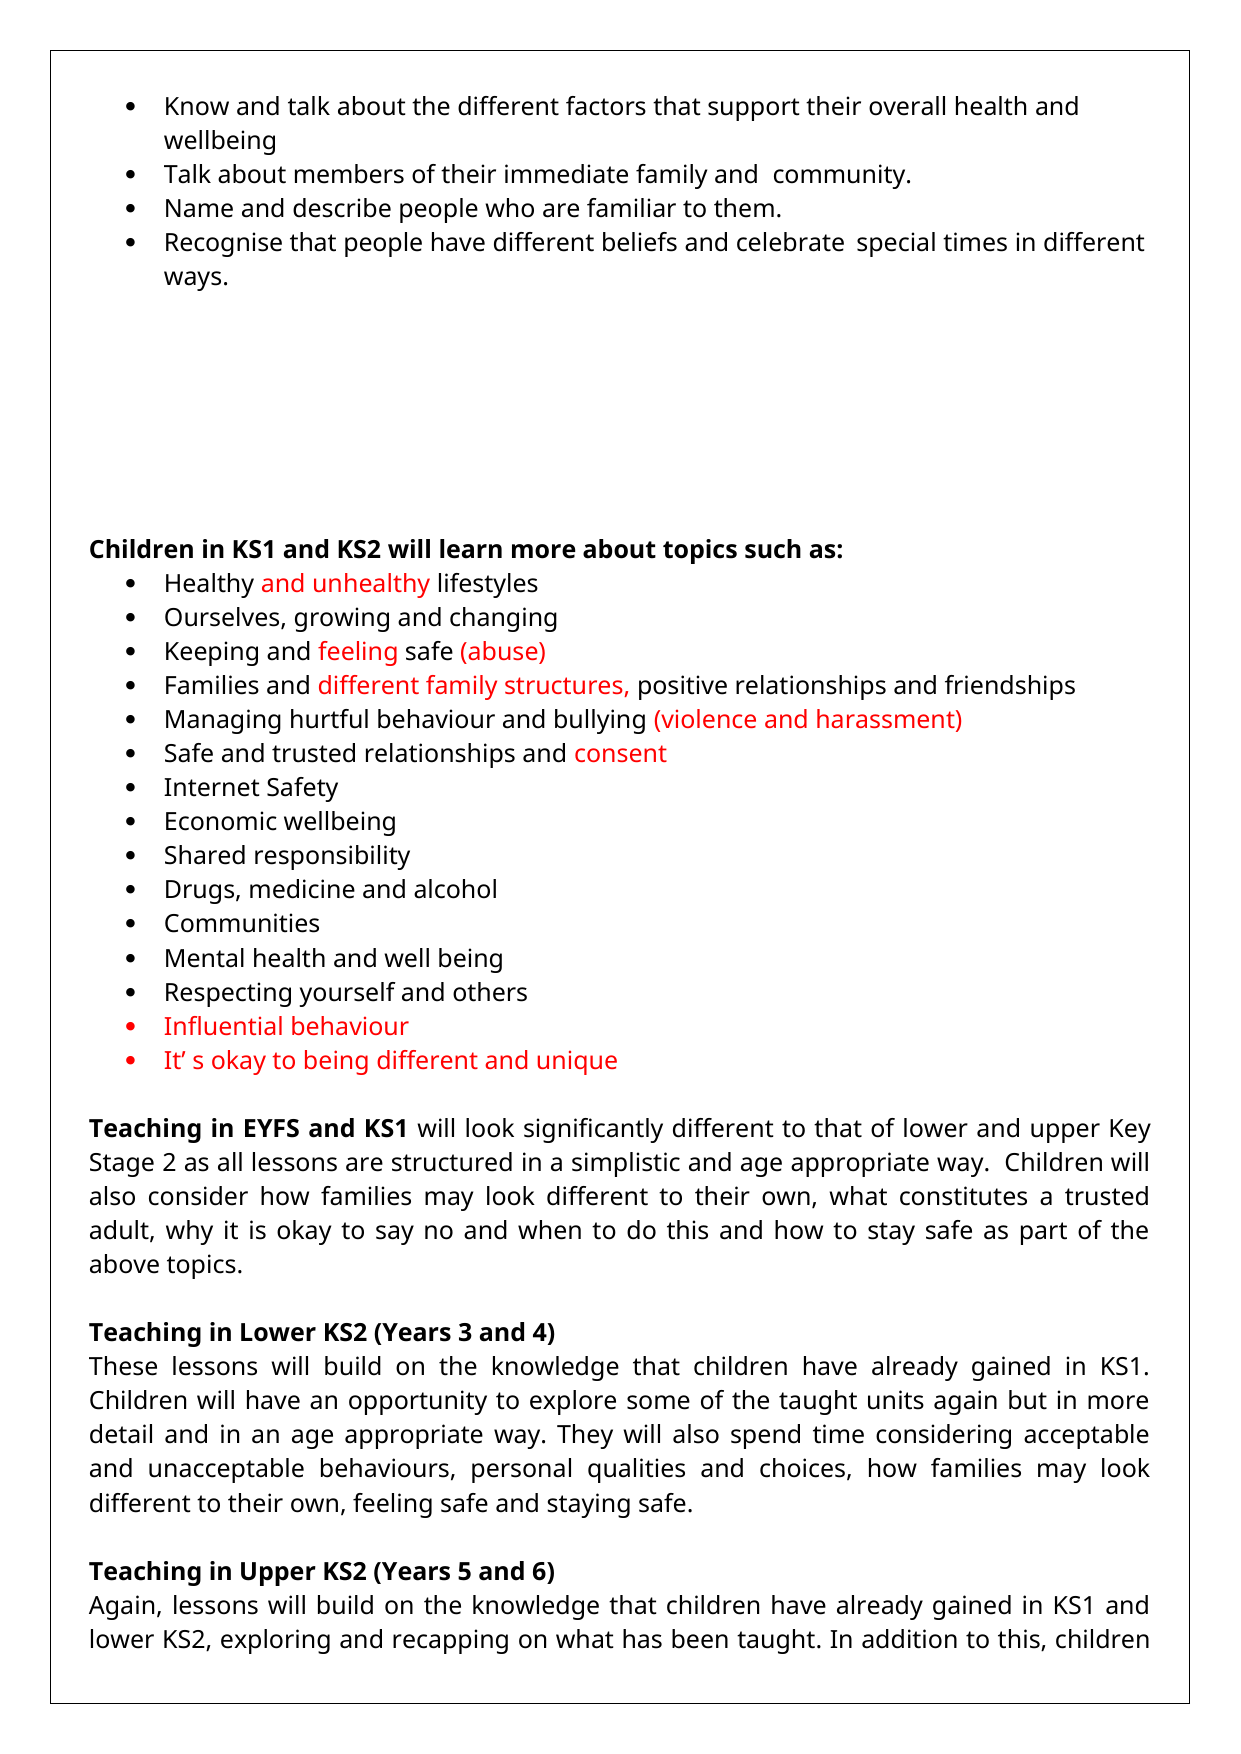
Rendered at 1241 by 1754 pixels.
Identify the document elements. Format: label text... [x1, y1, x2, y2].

list Drugs, medicine and alcohol [126, 872, 1152, 906]
list Internet Safety [126, 770, 1152, 804]
text Children in KS1 and KS2 will learn more about topics such as: [89, 531, 1152, 566]
list Families and different family structures, positive relationships and friendships [126, 668, 1152, 702]
text These lessons will build on the knowledge that children have already gained in KS1. Children will have an opportunity to explore some of the taught units again but in more detail and in an age appropriate way. They will also spend time considering acceptable and unacceptable behaviours, personal qualities and choices, how families may look different to their own, feeling safe and staying safe. [89, 1349, 1152, 1519]
text Teaching in Lower KS2 (Years 3 and 4) [89, 1315, 1152, 1349]
list Talk about members of their immediate family and community. [126, 157, 1152, 191]
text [89, 1587, 1152, 1656]
list Respecting yourself and others [126, 974, 1152, 1008]
list Know and talk about the different factors that support their overall health and wellbeing [126, 89, 1152, 157]
list Recognise that people have different beliefs and celebrate special times in different ways. [126, 225, 1152, 293]
text Teaching in EYFS and KS1 will look significantly different to that of lower and upper Key Stage 2 as all lessons are structured in a simplistic and age appropriate way. Children will also consider how families may look different to their own, what constitutes a trusted adult, why it is okay to say no and when to do this and how to stay safe as part of the above topics. [89, 1111, 1152, 1281]
list Communities [126, 906, 1152, 940]
text Teaching in Upper KS2 (Years 5 and 6) [89, 1553, 1152, 1587]
list Name and describe people who are familiar to them. [126, 191, 1152, 225]
list Ourselves, growing and changing [126, 599, 1152, 634]
list Healthy and unhealthy lifestyles [126, 566, 1152, 599]
list Influential behaviour [126, 1008, 1152, 1042]
list It’ s okay to being different and unique [126, 1042, 1152, 1076]
list Shared responsibility [126, 838, 1152, 872]
list Keeping and feeling safe (abuse) [126, 634, 1152, 668]
list Mental health and well being [126, 940, 1152, 974]
list Managing hurtful behaviour and bullying (violence and harassment) [126, 702, 1152, 736]
list Economic wellbeing [126, 804, 1152, 838]
list Safe and trusted relationships and consent [126, 736, 1152, 770]
